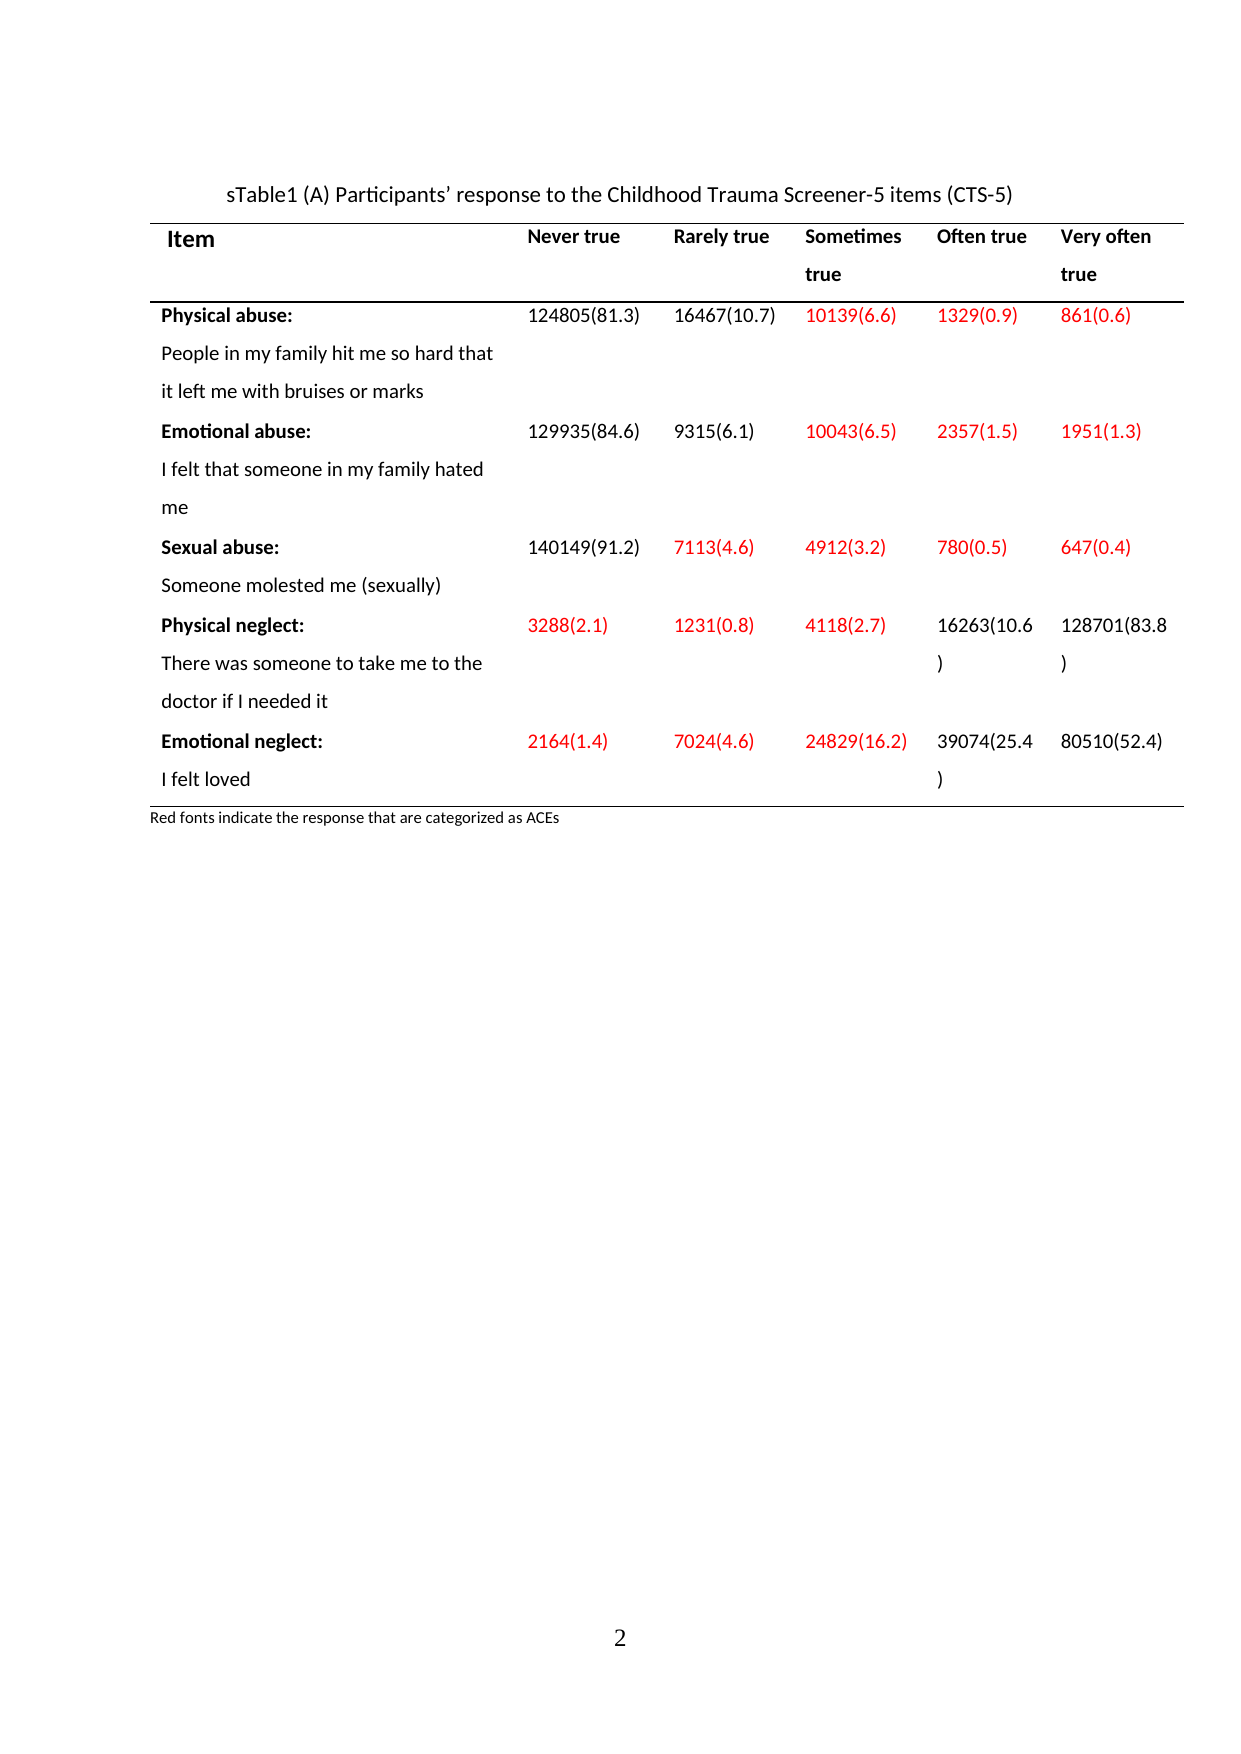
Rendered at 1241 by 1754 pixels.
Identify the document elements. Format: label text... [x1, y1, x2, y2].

table_cell Sexual abuse: Someone molested me (sexually) [150, 534, 516, 612]
table_cell 129935(84.6) [516, 418, 662, 534]
table_cell 128701(83.8) [1049, 612, 1184, 728]
table_cell 9315(6.1) [662, 418, 794, 534]
table_cell Physical abuse: People in my family hit me so hard that it left me with bruises or marks [150, 303, 516, 418]
table_cell 1951(1.3) [1049, 418, 1184, 534]
table_cell 780(0.5) [926, 534, 1049, 612]
table_cell Emotional neglect: I felt loved [150, 728, 516, 806]
table_cell 16467(10.7) [662, 303, 794, 418]
table_header Sometimes true [794, 224, 926, 301]
table_cell 4912(3.2) [794, 534, 926, 612]
table_cell 7113(4.6) [662, 534, 794, 612]
table_cell 124805(81.3) [516, 303, 662, 418]
table_cell 39074(25.4) [926, 728, 1049, 806]
table_header Often true [926, 224, 1049, 301]
table_header Rarely true [662, 224, 794, 301]
table_cell 1329(0.9) [926, 303, 1049, 418]
table_cell 647(0.4) [1049, 534, 1184, 612]
table_cell 2164(1.4) [516, 728, 662, 806]
table_cell 3288(2.1) [516, 612, 662, 728]
table_cell 140149(91.2) [516, 534, 662, 612]
table_cell 7024(4.6) [662, 728, 794, 806]
table_cell 2357(1.5) [926, 418, 1049, 534]
table_cell Emotional abuse: I felt that someone in my family hated me [150, 418, 516, 534]
table_cell 80510(52.4) [1049, 728, 1184, 806]
table_cell 10043(6.5) [794, 418, 926, 534]
table_cell 861(0.6) [1049, 303, 1184, 418]
text Red fonts indicate the response that are categorized as ACEs [150, 807, 1090, 827]
table_cell 24829(16.2) [794, 728, 926, 806]
table_cell 10139(6.6) [794, 303, 926, 418]
table_header Very often true [1049, 224, 1184, 301]
table_cell 4118(2.7) [794, 612, 926, 728]
table_header Item [150, 224, 516, 301]
title sTable1 (A) Participants’ response to the Childhood Trauma Screener-5 items (CTS-5) [150, 181, 1090, 208]
table_header Never true [516, 224, 662, 301]
table_cell Physical neglect: There was someone to take me to the doctor if I needed it [150, 612, 516, 728]
table_cell 16263(10.6) [926, 612, 1049, 728]
table_cell 1231(0.8) [662, 612, 794, 728]
